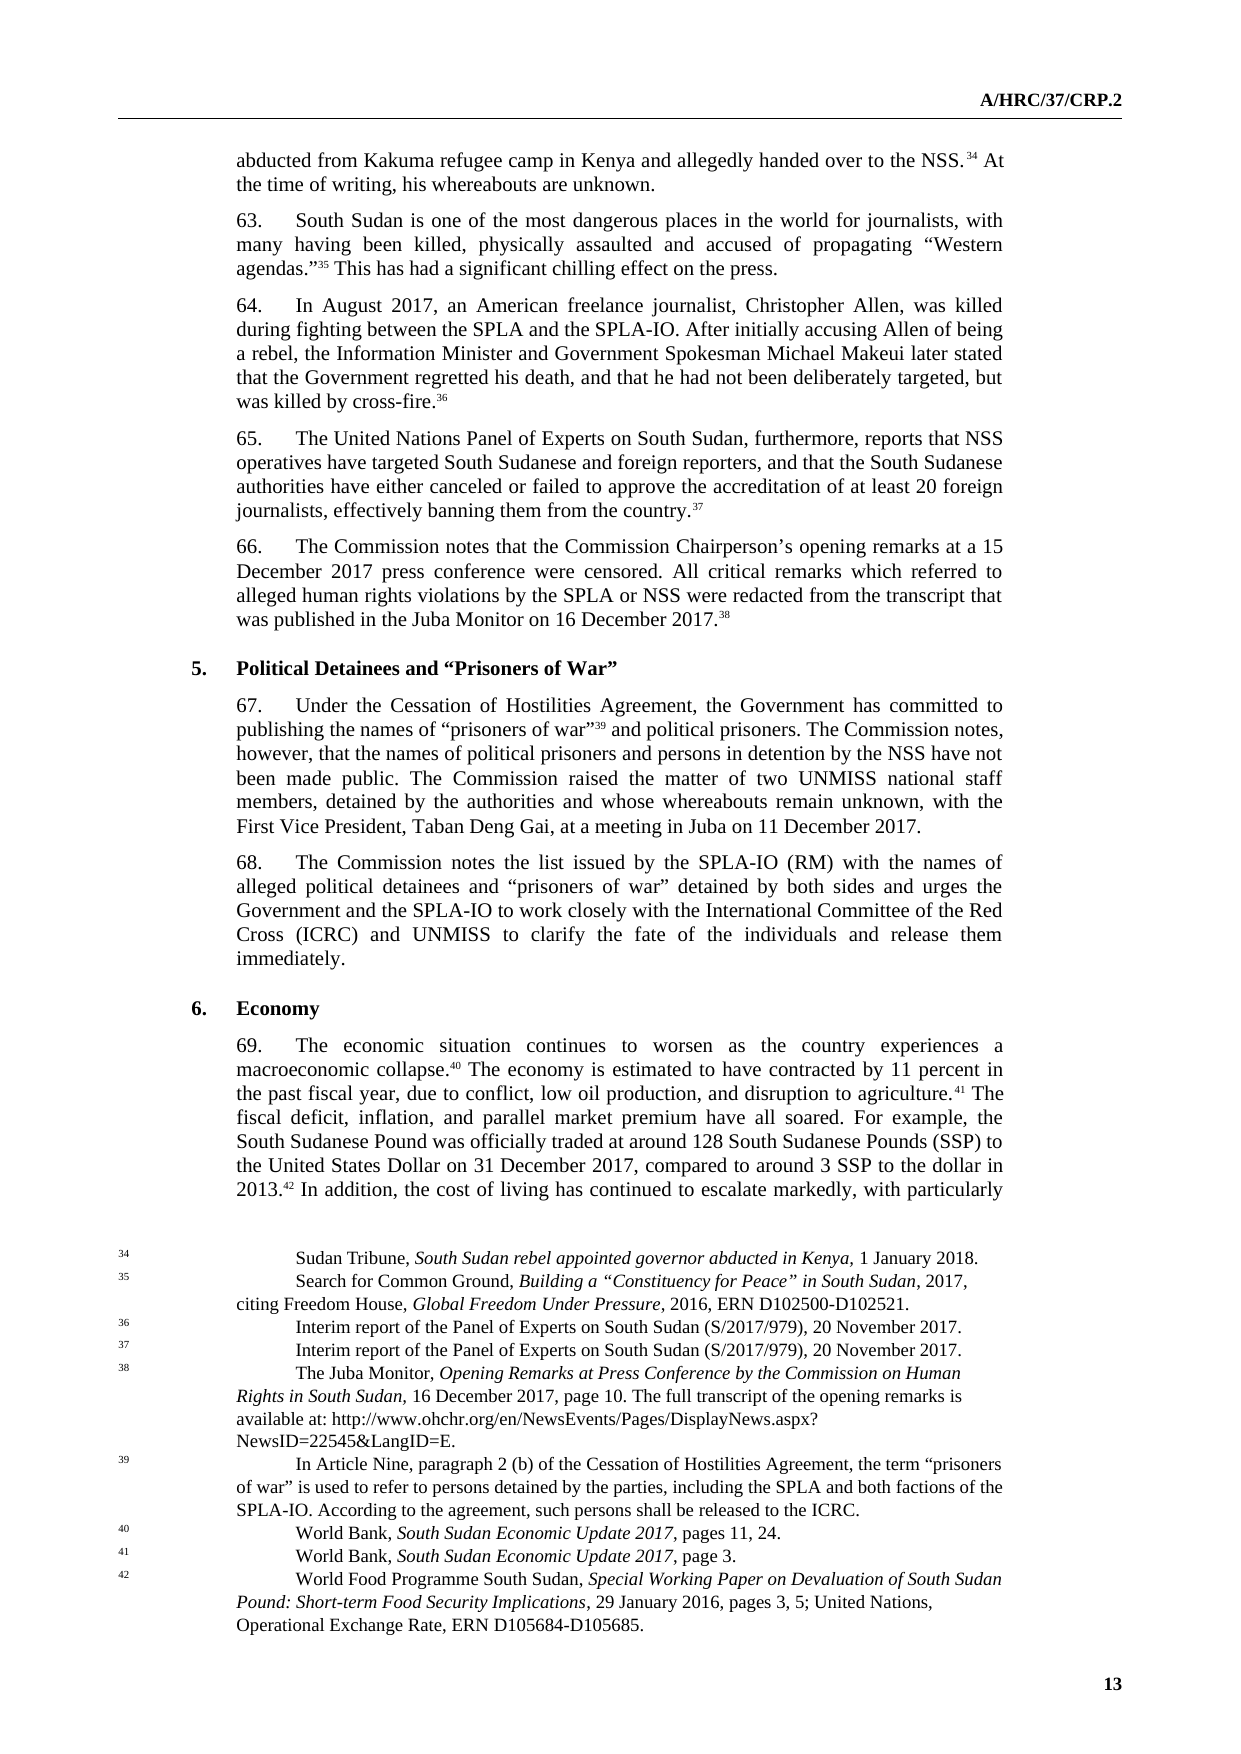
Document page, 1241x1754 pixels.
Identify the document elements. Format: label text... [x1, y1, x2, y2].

text 69. The economic situation continues to worsen as the country experiences a macroeconomic collapse. The economy is estimated to have contracted by 11 percent in the past fiscal year, due to conflict, low oil production, and disruption to agriculture. The fiscal deficit, inflation, and parallel market premium have all soared. For example, the South Sudanese Pound was officially traded at around 128 South Sudanese Pounds (SSP) to the United States Dollar on 31 December 2017, compared to around 3 SSP to the dollar in 2013. In addition, the cost of living has continued to escalate markedly, with particularly acute effects in urban areas, and continued economic decline has undermined people’s access to basic resources. [236, 1033, 1004, 1201]
text 66. The Commission notes that the Commission Chairperson’s opening remarks at a 15 December 2017 press conference were censored. All critical remarks which referred to alleged human rights violations by the SPLA or NSS were redacted from the transcript that was published in the Juba Monitor on 16 December 2017. [236, 534, 1004, 631]
text 68. The Commission notes the list issued by the SPLA-IO (RM) with the names of alleged political detainees and “prisoners of war” detained by both sides and urges the Government and the SPLA-IO to work closely with the International Committee of the Red Cross (ICRC) and UNMISS to clarify the fate of the individuals and release them immediately. [236, 850, 1004, 970]
text 63. South Sudan is one of the most dangerous places in the world for journalists, with many having been killed, physically assaulted and accused of propagating “Western agendas.” This has had a significant chilling effect on the press. [236, 208, 1004, 280]
text 67. Under the Cessation of Hostilities Agreement, the Government has committed to publishing the names of “prisoners of war” and political prisoners. The Commission notes, however, that the names of political prisoners and persons in detention by the NSS have not been made public. The Commission raised the matter of two UNMISS national staff members, detained by the authorities and whose whereabouts remain unknown, with the First Vice President, Taban Deng Gai, at a meeting in Juba on 11 December 2017. [236, 693, 1004, 838]
text 6. Economy [118, 995, 1004, 1020]
text 5. Political Detainees and “Prisoners of War” [118, 656, 1004, 681]
text 64. In August 2017, an American freelance journalist, Christopher Allen, was killed during fighting between the SPLA and the SPLA-IO. After initially accusing Allen of being a rebel, the Information Minister and Government Spokesman Michael Makeui later stated that the Government regretted his death, and that he had not been deliberately targeted, but was killed by cross-fire. [236, 293, 1004, 413]
text 65. The United Nations Panel of Experts on South Sudan, furthermore, reports that NSS operatives have targeted South Sudanese and foreign reporters, and that the South Sudanese authorities have either canceled or failed to approve the accreditation of at least 20 foreign journalists, effectively banning them from the country. [236, 426, 1004, 522]
